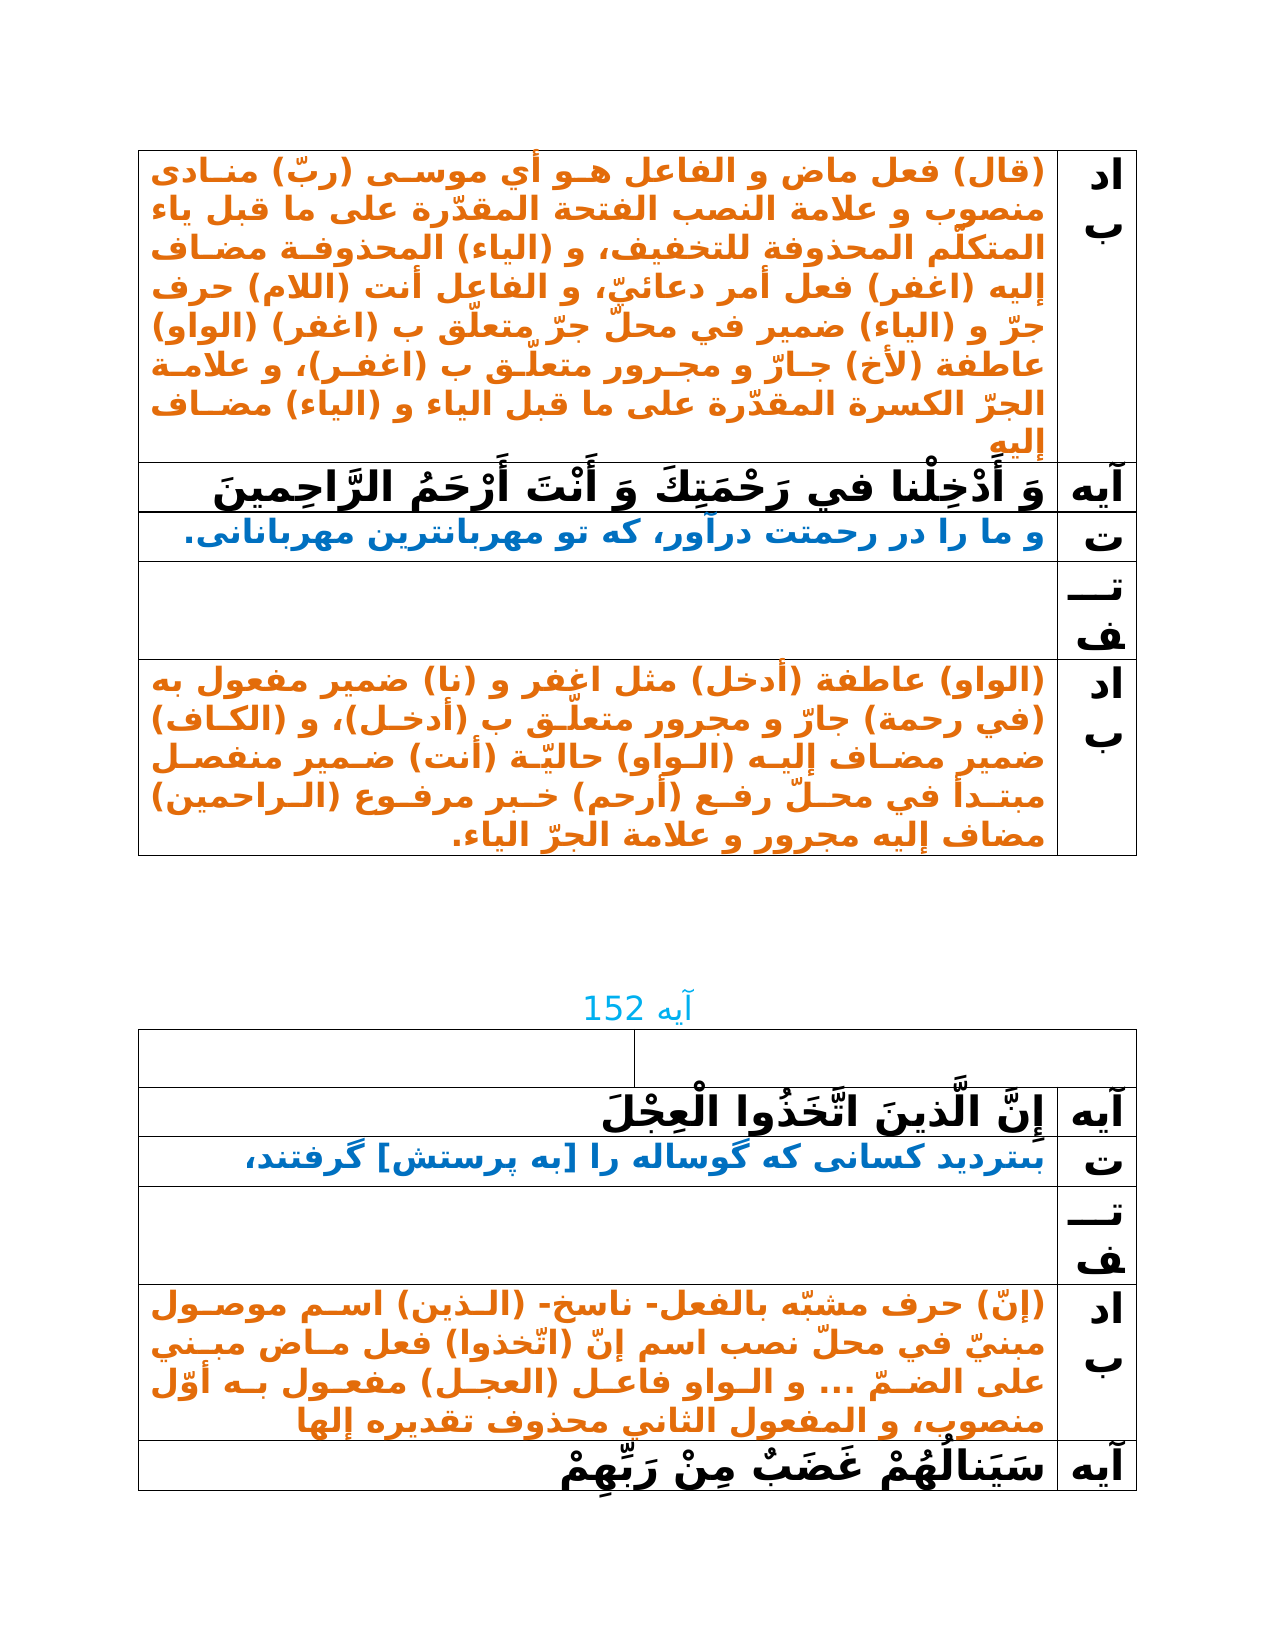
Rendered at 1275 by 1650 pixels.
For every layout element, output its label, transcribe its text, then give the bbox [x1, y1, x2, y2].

subtitle آیه 152 [150, 990, 1125, 1029]
table_cell تف [1058, 1187, 1136, 1284]
table_cell آیه [1058, 1441, 1136, 1490]
table_cell تف [1058, 562, 1136, 659]
table_cell ادب [1058, 1285, 1136, 1440]
table_cell ادب [1058, 660, 1136, 854]
table_cell ت [1058, 513, 1136, 561]
table_cell وَ أَدْخِلْنا في‏ رَحْمَتِكَ وَ أَنْتَ أَرْحَمُ الرَّاحِمينَ [139, 463, 1057, 511]
table_cell ادب [1058, 151, 1136, 462]
table_cell آیه [1058, 463, 1136, 511]
table_header [139, 1030, 634, 1087]
table_header [635, 1030, 1136, 1087]
table_cell آیه [1058, 1088, 1136, 1136]
table_cell (إنّ) حرف مشبّه بالفعل- ناسخ- (الذين) اسم موصول مبنيّ في محلّ نصب اسم إنّ (اتّخذوا) فعل ماض مبني على الضمّ ... و الواو فاعل (العجل) مفعول به أوّل منصوب، و المفعول الثاني محذوف تقديره إلها [139, 1285, 1057, 1440]
table_cell سَيَنالُهُمْ غَضَبٌ مِنْ رَبِّهِمْ [139, 1441, 1057, 1490]
table_cell بى‏ترديد كسانى كه گوساله را [به پرستش‏] گرفتند، [139, 1137, 1057, 1186]
table_cell ت [1058, 1137, 1136, 1186]
table_cell إِنَّ الَّذينَ اتَّخَذُوا الْعِجْلَ [139, 1088, 1057, 1136]
table_cell [139, 1187, 1057, 1284]
table_cell (الواو) عاطفة (أدخل) مثل اغفر و (نا) ضمير مفعول به (في رحمة) جارّ و مجرور متعلّق ب (أدخل)، و (الكاف) ضمير مضاف إليه (الواو) حاليّة (أنت) ضمير منفصل مبتدأ في محلّ رفع (أرحم) خبر مرفوع (الراحمين) مضاف إليه مجرور و علامة الجرّ الياء. [139, 660, 1057, 854]
table_cell و ما را در رحمتت درآور، كه تو مهربان‏ترين مهربانانى. [139, 513, 1057, 561]
table_cell (قال) فعل ماض و الفاعل هو أي موسى (ربّ) منادى منصوب و علامة النصب الفتحة المقدّرة على ما قبل ياء المتكلّم المحذوفة للتخفيف، و (الياء) المحذوفة مضاف إليه (اغفر) فعل أمر دعائيّ، و الفاعل أنت (اللام) حرف جرّ و (الياء) ضمير في محلّ جرّ متعلّق ب (اغفر) (الواو) عاطفة (لأخ) جارّ و مجرور متعلّق ب (اغفر)، و علامة الجرّ الكسرة المقدّرة على ما قبل الياء و (الياء) مضاف إليه [139, 151, 1057, 462]
table_cell [139, 562, 1057, 659]
